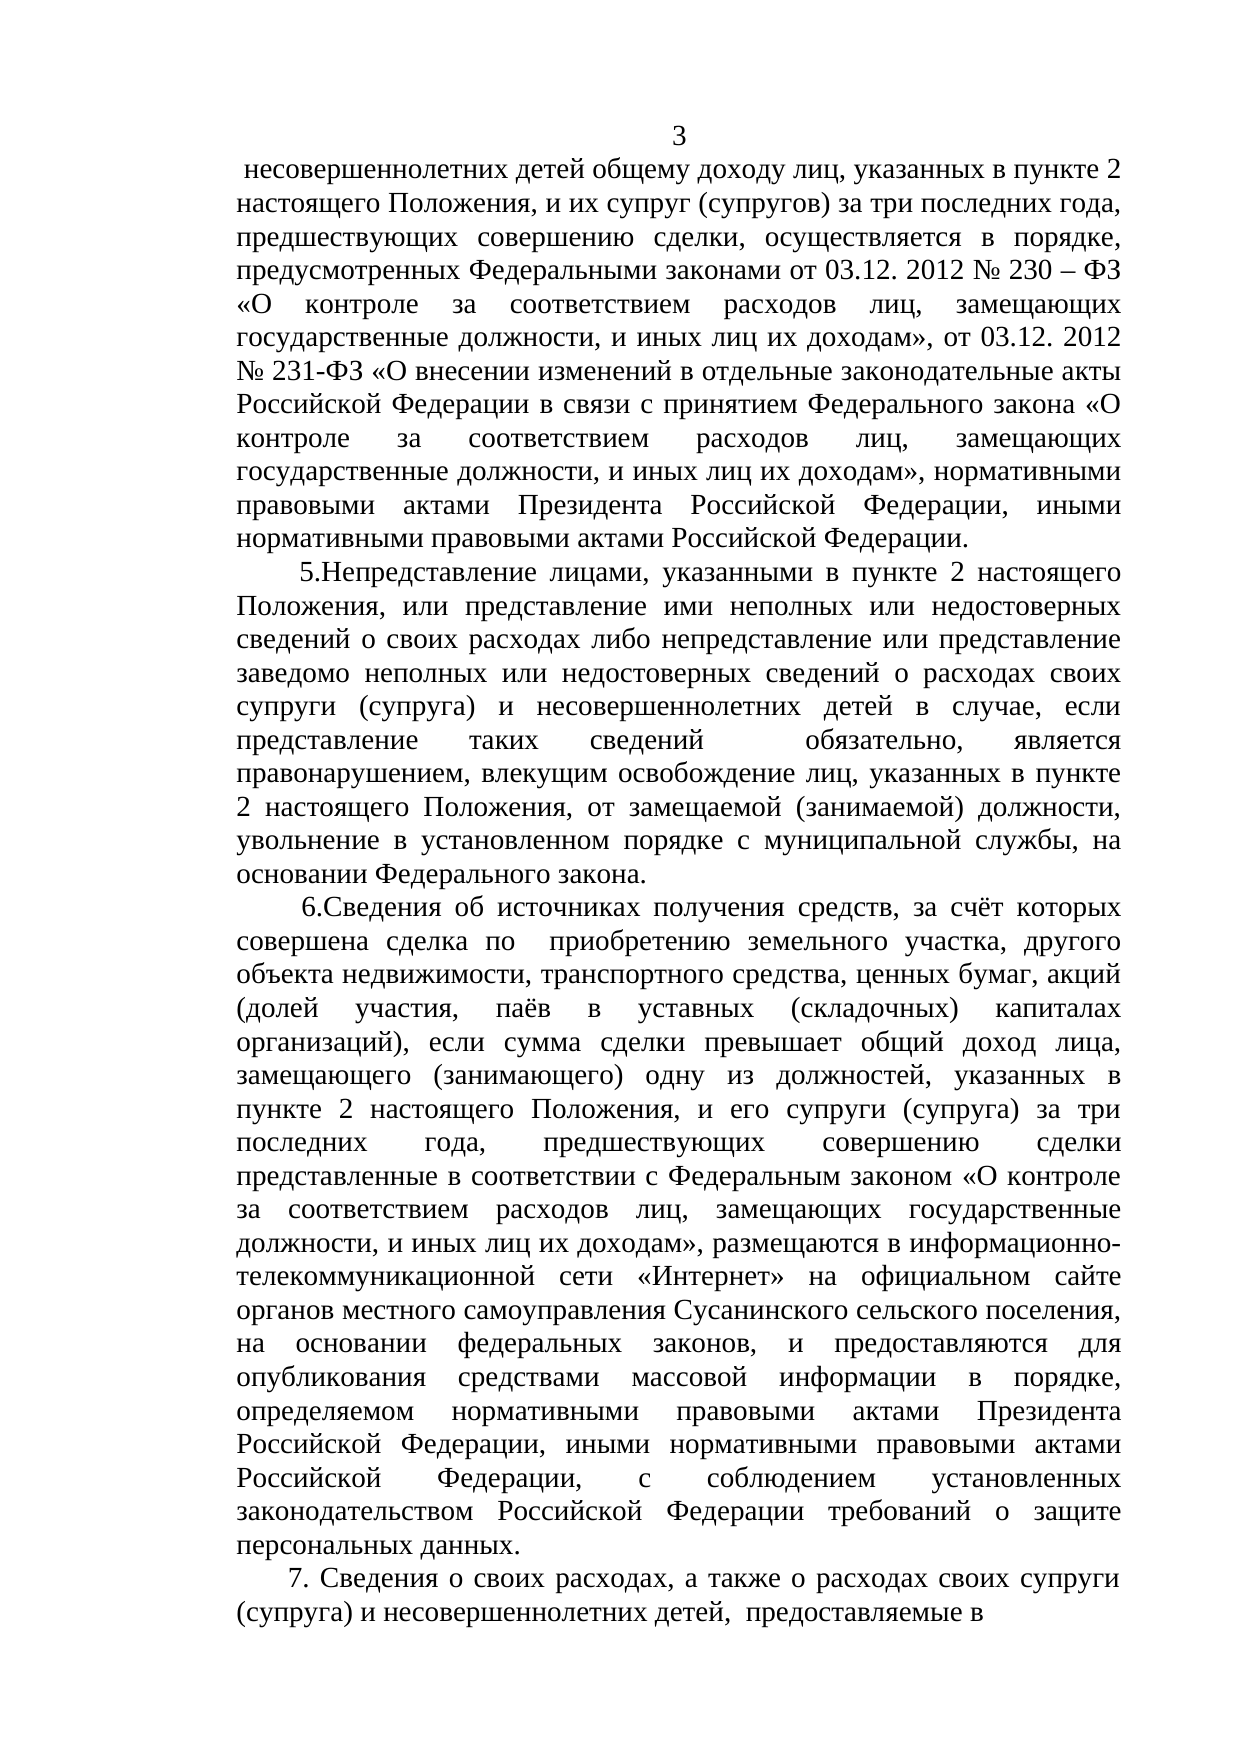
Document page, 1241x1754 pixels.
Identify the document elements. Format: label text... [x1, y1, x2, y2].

text 3 [236, 118, 1122, 152]
text 6.Сведения об источниках получения средств, за счёт которых совершена сделка по приобретению земельного участка, другого объекта недвижимости, транспортного средства, ценных бумаг, акций (долей участия, паёв в уставных (складочных) капиталах организаций), если сумма сделки превышает общий доход лица, замещающего (занимающего) одну из должностей, указанных в пункте 2 настоящего Положения, и его супруги (супруга) за три последних года, предшествующих совершению сделки представленные в соответствии с Федеральным законом «О контроле за соответствием расходов лиц, замещающих государственные должности, и иных лиц их доходам», размещаются в информационно-телекоммуникационной сети «Интернет» на официальном сайте органов местного самоуправления Сусанинского сельского поселения, на основании федеральных законов, и предоставляются для опубликования средствами массовой информации в порядке, определяемом нормативными правовыми актами Президента Российской Федерации, иными нормативными правовыми актами Российской Федерации, с соблюдением установленных законодательством Российской Федерации требований о защите персональных данных. [236, 889, 1122, 1560]
text 5.Непредставление лицами, указанными в пункте 2 настоящего Положения, или представление ими неполных или недостоверных сведений о своих расходах либо непредставление или представление заведомо неполных или недостоверных сведений о расходах своих супруги (супруга) и несовершеннолетних детей в случае, если представление таких сведений обязательно, является правонарушением, влекущим освобождение лиц, указанных в пункте 2 настоящего Положения, от замещаемой (занимаемой) должности, увольнение в установленном порядке с муниципальной службы, на основании Федерального закона. [236, 554, 1122, 889]
text 7. Сведения о своих расходах, а также о расходах своих супруги (супруга) и несовершеннолетних детей, предоставляемые в [236, 1560, 1122, 1627]
text несовершеннолетних детей общему доходу лиц, указанных в пункте 2 настоящего Положения, и их супруг (супругов) за три последних года, предшествующих совершению сделки, осуществляется в порядке, предусмотренных Федеральными законами от 03.12. 2012 № 230 – ФЗ «О контроле за соответствием расходов лиц, замещающих государственные должности, и иных лиц их доходам», от 03.12. 2012 № 231-ФЗ «О внесении изменений в отдельные законодательные акты Российской Федерации в связи с принятием Федерального закона «О контроле за соответствием расходов лиц, замещающих государственные должности, и иных лиц их доходам», нормативными правовыми актами Президента Российской Федерации, иными нормативными правовыми актами Российской Федерации. [236, 152, 1122, 554]
